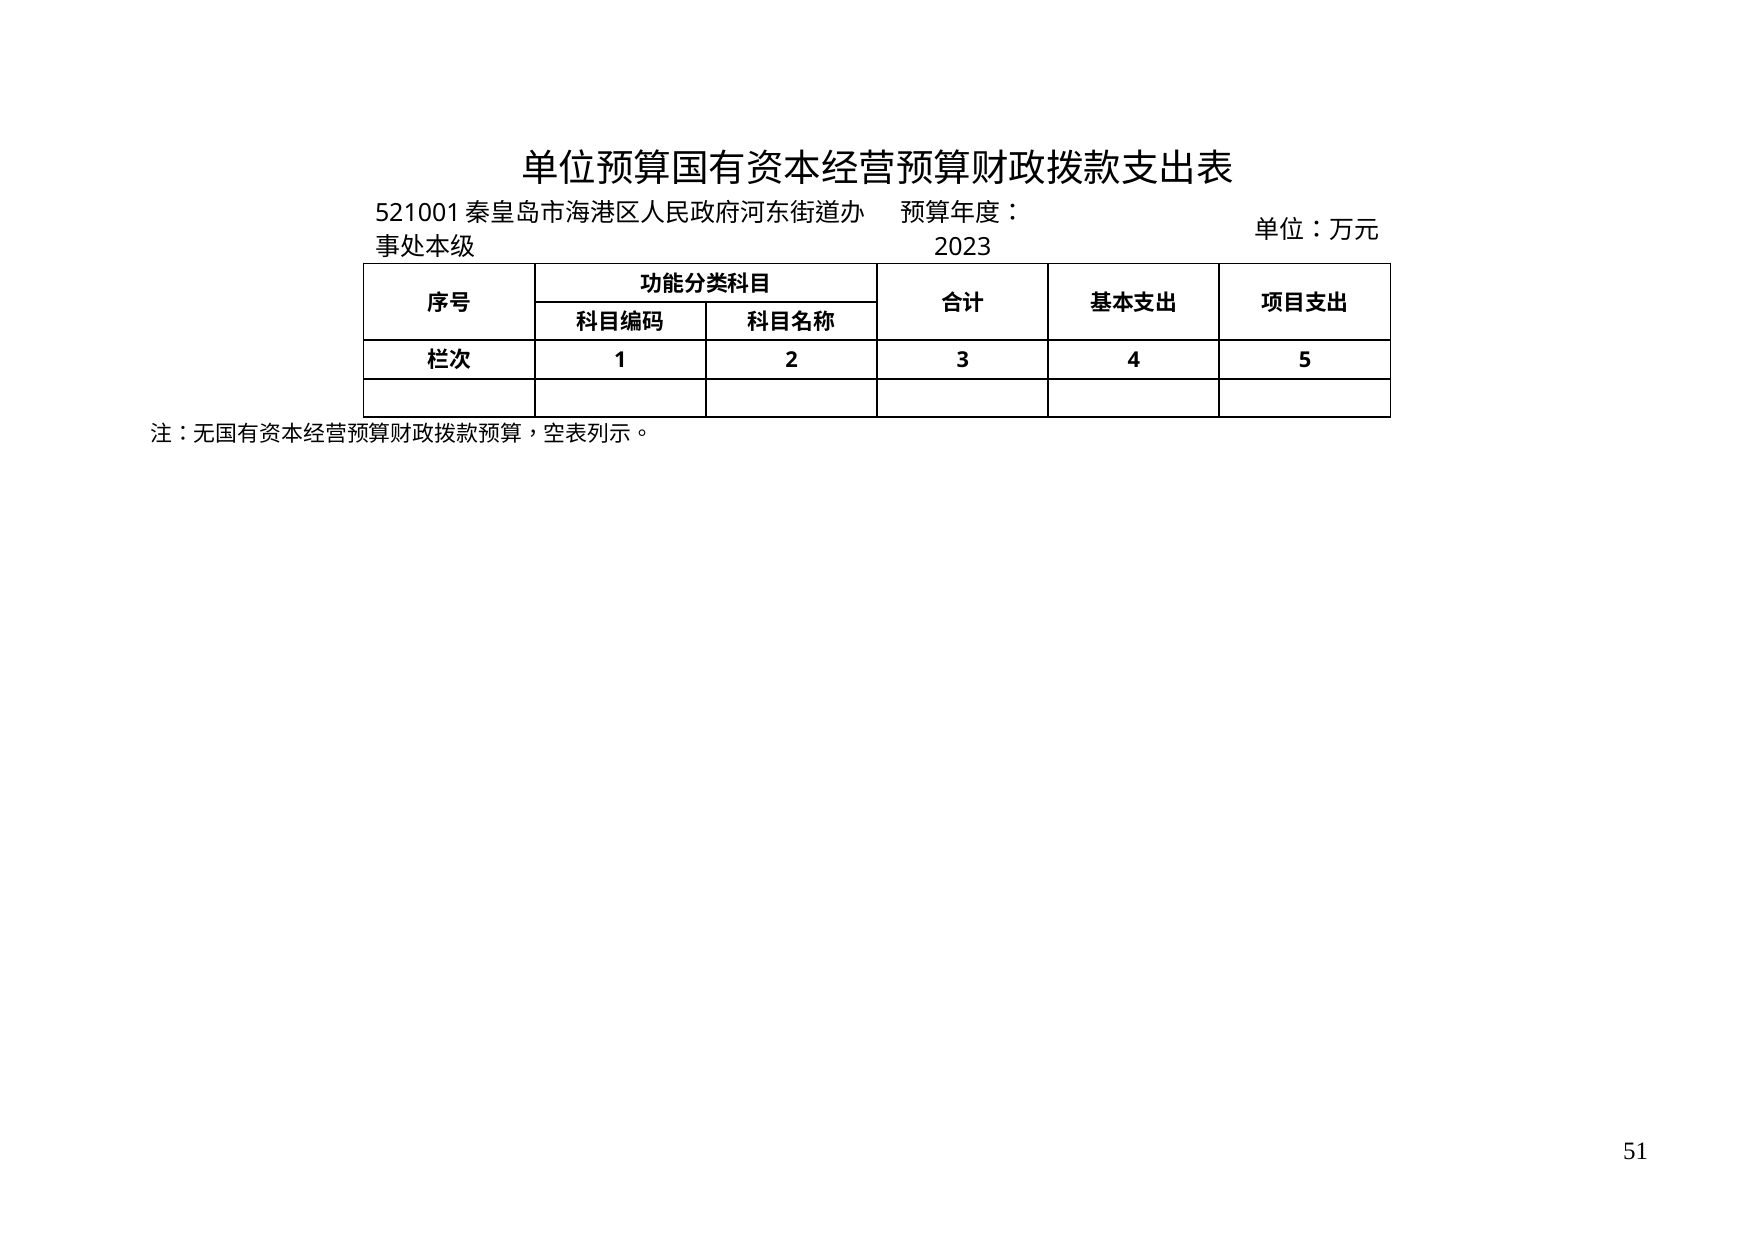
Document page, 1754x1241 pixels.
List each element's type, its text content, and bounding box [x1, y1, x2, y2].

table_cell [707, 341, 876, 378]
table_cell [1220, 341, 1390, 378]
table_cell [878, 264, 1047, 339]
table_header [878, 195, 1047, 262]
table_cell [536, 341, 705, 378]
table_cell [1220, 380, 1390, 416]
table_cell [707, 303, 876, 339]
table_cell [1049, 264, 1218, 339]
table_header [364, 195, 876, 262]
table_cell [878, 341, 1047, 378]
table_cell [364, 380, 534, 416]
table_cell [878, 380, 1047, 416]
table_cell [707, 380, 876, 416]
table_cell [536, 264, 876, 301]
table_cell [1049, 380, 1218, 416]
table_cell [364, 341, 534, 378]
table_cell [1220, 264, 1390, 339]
text 单位预算国有资本经营预算财政拨款支出表 [106, 142, 1648, 193]
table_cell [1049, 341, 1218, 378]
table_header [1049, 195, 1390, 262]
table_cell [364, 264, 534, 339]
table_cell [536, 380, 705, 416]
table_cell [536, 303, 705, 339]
text 注：无国有资本经营预算财政拨款预算，空表列示。 [106, 418, 1648, 448]
